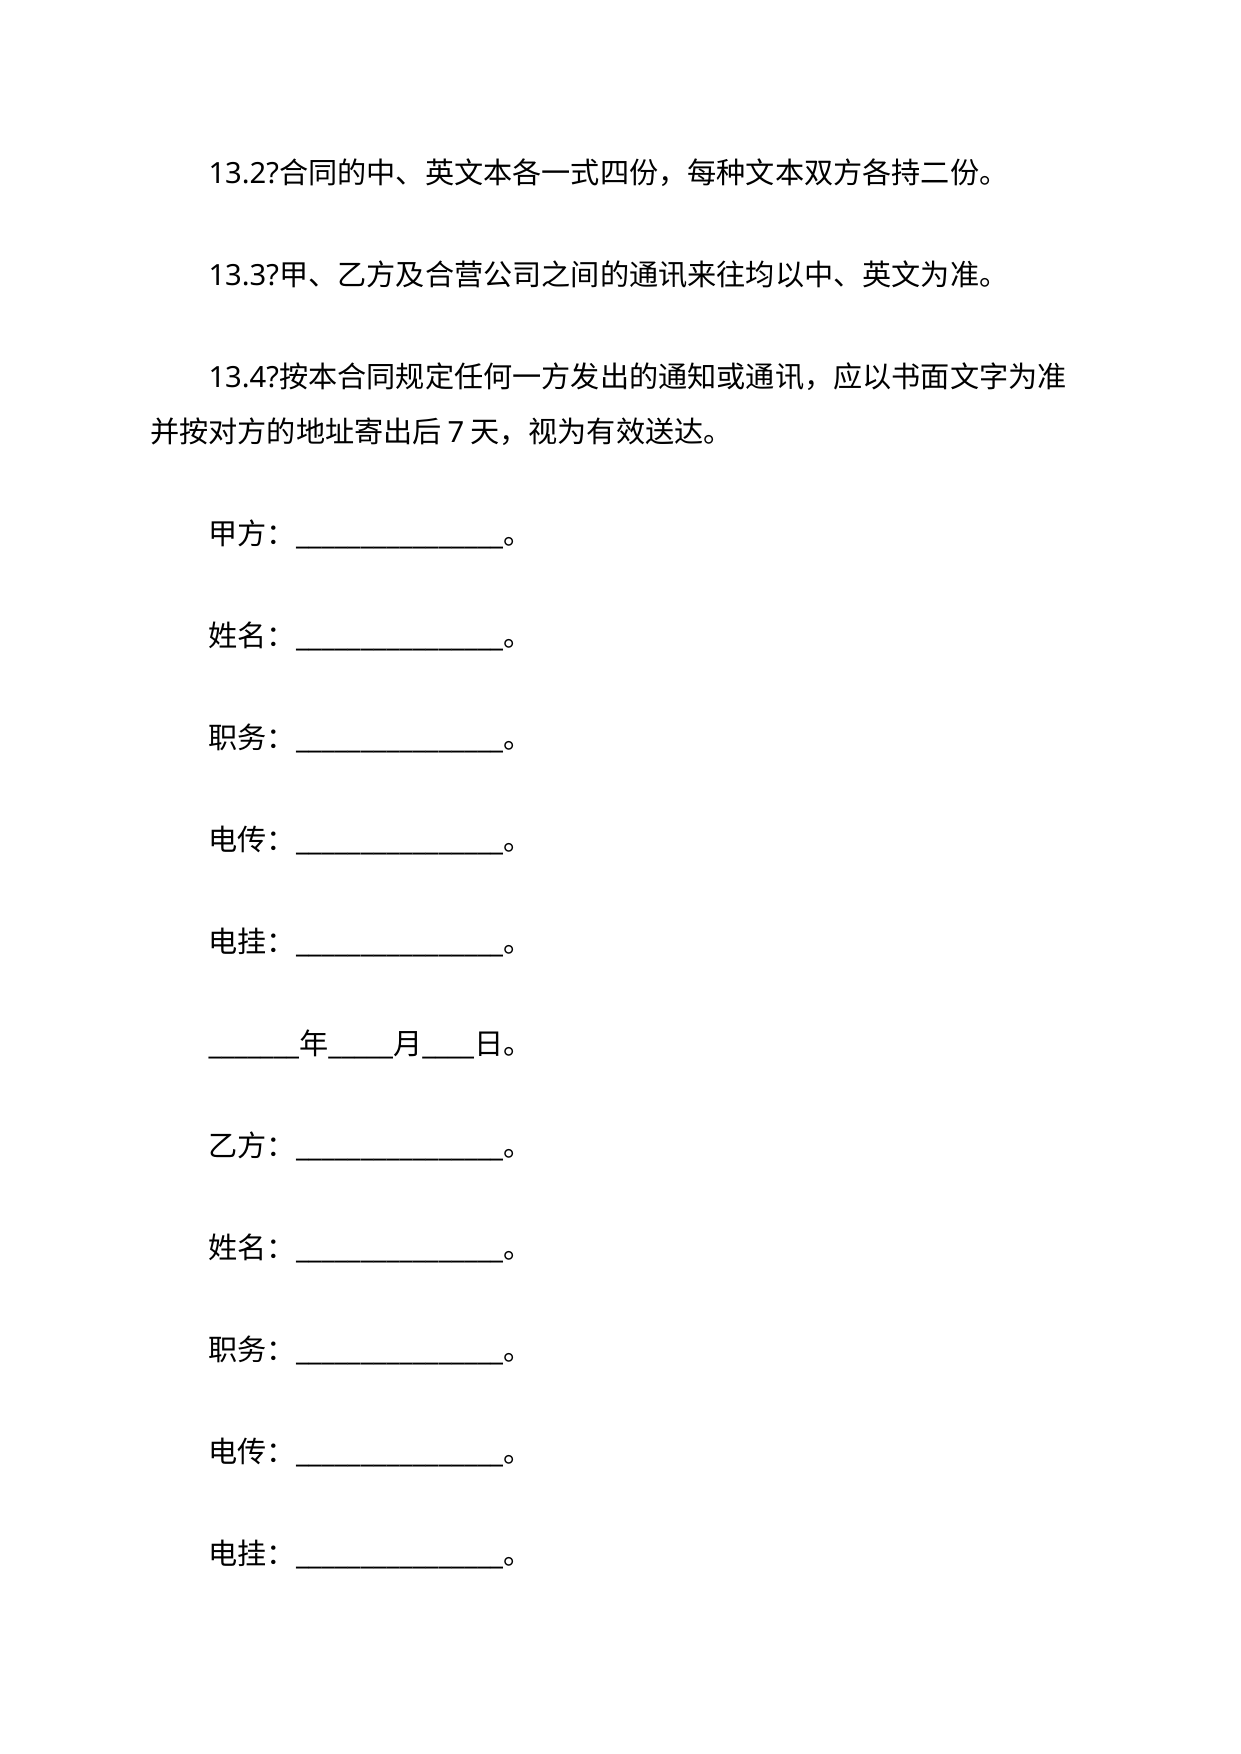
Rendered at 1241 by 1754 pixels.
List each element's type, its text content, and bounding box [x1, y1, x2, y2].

text 电传：________________。 [150, 1429, 1090, 1471]
text 电传：________________。 [150, 817, 1090, 859]
text 13.3?甲、乙方及合营公司之间的通讯来往均以中、英文为准。 [150, 252, 1090, 294]
text 13.4?按本合同规定任何一方发出的通知或通讯，应以书面文字为准并按对方的地址寄出后7天，视为有效送达。 [150, 354, 1090, 451]
text 电挂：________________。 [150, 919, 1090, 961]
text 姓名：________________。 [150, 613, 1090, 655]
text 乙方：________________。 [150, 1123, 1090, 1165]
text 姓名：________________。 [150, 1225, 1090, 1267]
text 甲方：________________。 [150, 511, 1090, 553]
text 职务：________________。 [150, 1327, 1090, 1369]
text 13.2?合同的中、英文本各一式四份，每种文本双方各持二份。 [150, 150, 1090, 192]
text _______年_____月____日。 [150, 1021, 1090, 1063]
text 电挂：________________。 [150, 1531, 1090, 1573]
text 职务：________________。 [150, 715, 1090, 757]
